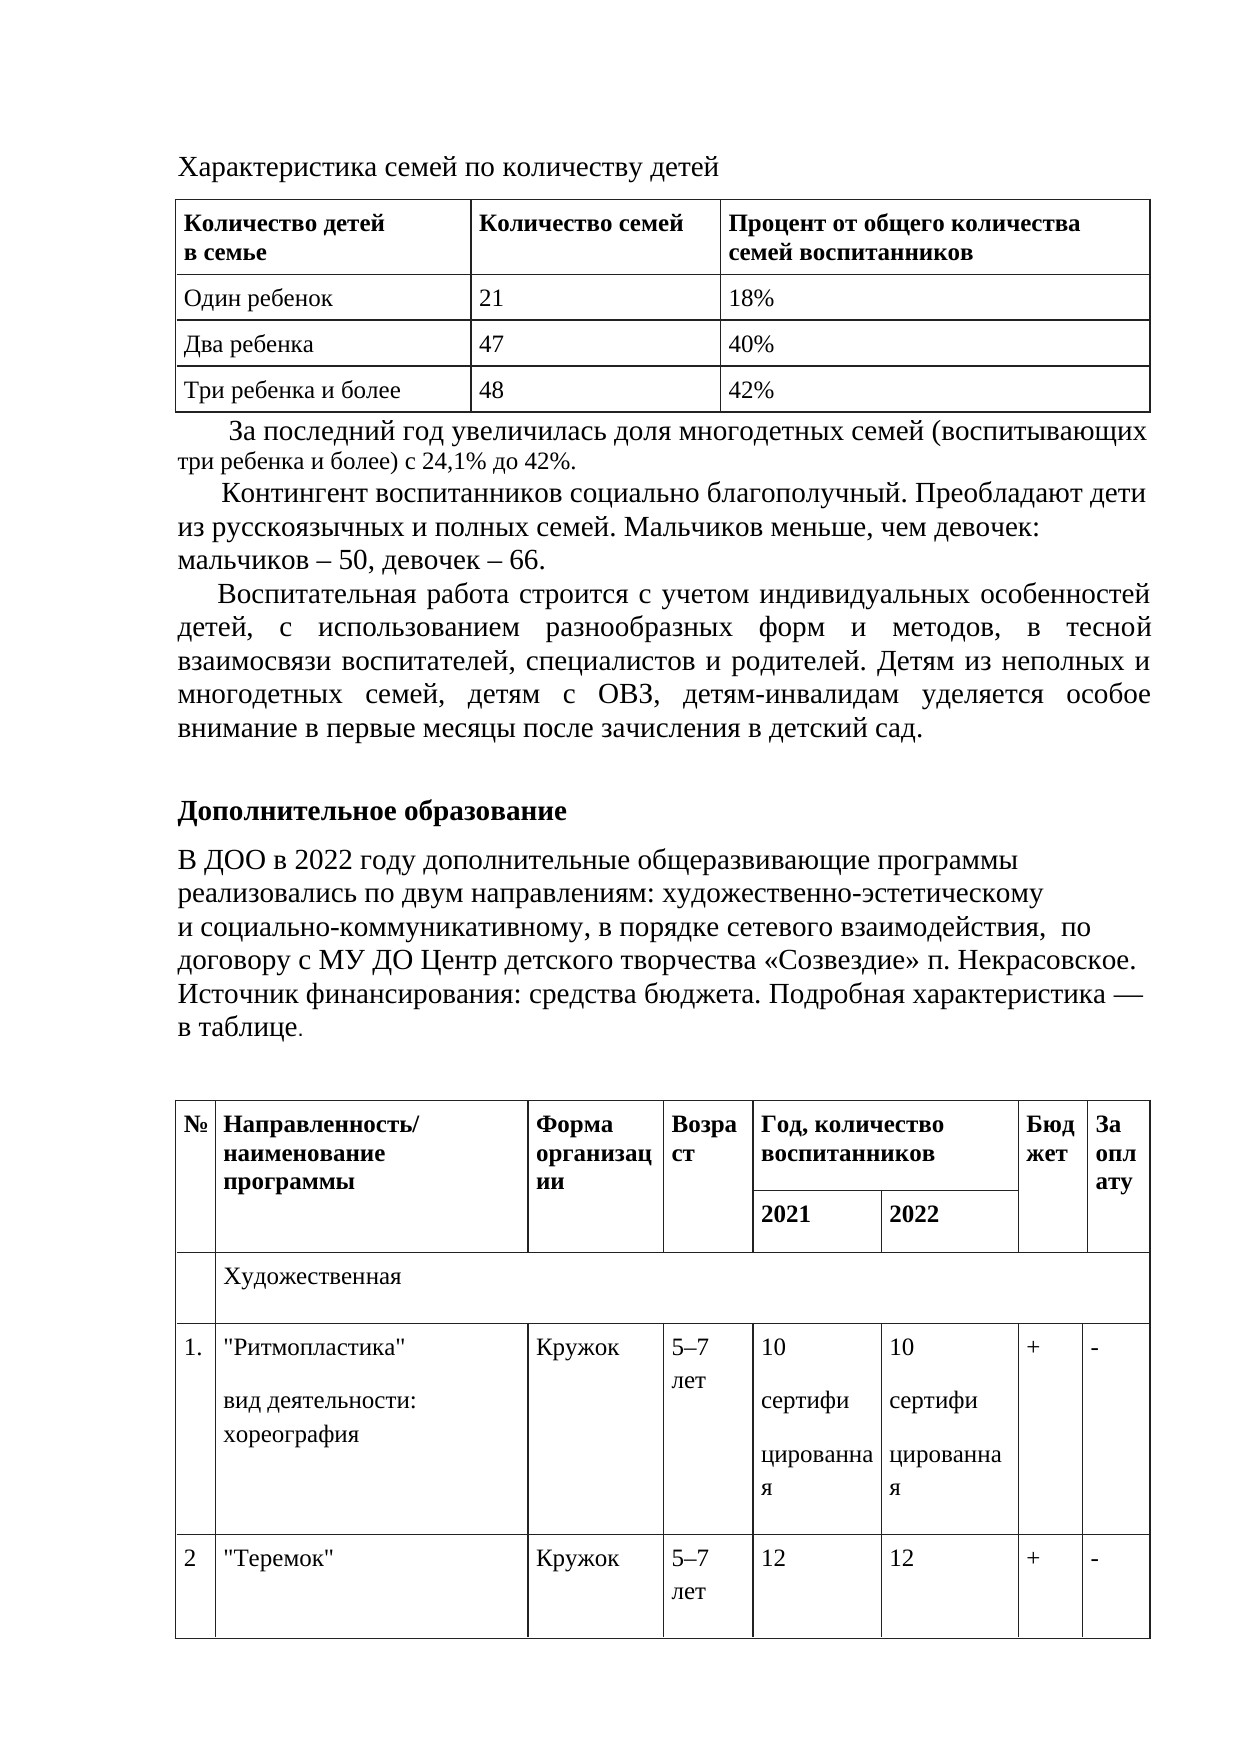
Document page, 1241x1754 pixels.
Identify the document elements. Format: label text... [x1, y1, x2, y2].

table_cell 48 [472, 367, 720, 411]
table_cell "Ритмопластика" вид деятельности: хореография [216, 1324, 527, 1534]
table_header За оплату [1088, 1101, 1149, 1251]
table_cell 2 [176, 1535, 215, 1637]
table_cell 10 сертифи цированная [882, 1324, 1018, 1534]
table_cell 10 сертифи цированная [754, 1324, 881, 1534]
table_cell + [1019, 1324, 1082, 1534]
table_header Возраст [664, 1101, 752, 1251]
table_cell Художественная [216, 1253, 1149, 1322]
text Характеристика семей по количеству детей [177, 149, 1152, 183]
table_cell [176, 1253, 215, 1322]
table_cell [882, 1535, 1018, 1637]
text Дополнительное образование [177, 793, 1152, 826]
table_header Процент от общего количества семей воспитанников [721, 200, 1149, 273]
table_cell 42% [721, 367, 1149, 411]
table_cell - [1083, 1324, 1149, 1534]
table_cell Два ребенка [176, 320, 470, 365]
table_header Форма организации [529, 1101, 663, 1251]
table_cell Один ребенок [176, 275, 470, 319]
table_header Количество семей [472, 200, 720, 273]
table_header № [176, 1101, 215, 1251]
table_header Количество детей в семье [176, 200, 470, 273]
table_cell 2022 [882, 1191, 1018, 1251]
table_cell 18% [721, 275, 1149, 319]
table_cell Кружок [529, 1324, 663, 1534]
table_cell 5–7 лет [664, 1324, 752, 1534]
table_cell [754, 1535, 881, 1637]
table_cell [216, 1535, 527, 1637]
text В ДОО в 2022 году дополнительные общеразвивающие программы реализовались по двум направлениям: художественно-эстетическому и социально-коммуникативному, в порядке сетевого взаимодействия, по договору с МУ ДО Центр детского творчества «Созвездие» п. Некрасовское. Источник финансирования: средства бюджета. Подробная характеристика — в таблице. [177, 842, 1152, 1043]
table_cell 2021 [754, 1191, 881, 1251]
table_cell 47 [472, 321, 720, 365]
table_cell 21 [472, 275, 720, 319]
table_cell Три ребенка и более [176, 366, 470, 411]
text Контингент воспитанников социально благополучный. Преобладают дети из русскоязычных и полных семей. Мальчиков меньше, чем девочек: мальчиков – 50, девочек – 66. [177, 475, 1152, 576]
table_cell 40% [721, 321, 1149, 365]
table_cell - [1083, 1535, 1149, 1637]
table_cell + [1019, 1535, 1082, 1637]
table_header Бюджет [1019, 1101, 1087, 1251]
table_cell Кружок [529, 1535, 663, 1637]
table_cell 5–7 лет [664, 1535, 752, 1637]
text За последний год увеличилась доля многодетных семей (воспитывающих три ребенка и более) с 24,1% до 42%. [177, 413, 1152, 475]
table_header Год, количество воспитанников [754, 1101, 1018, 1190]
table_header Направленность/наименование программы [216, 1101, 527, 1251]
table_cell 1. [176, 1324, 215, 1534]
text Воспитательная работа строится с учетом индивидуальных особенностей детей, с использованием разнообразных форм и методов, в тесной взаимосвязи воспитателей, специалистов и родителей. Детям из неполных и многодетных семей, детям с ОВЗ, детям-инвалидам уделяется особое внимание в первые месяцы после зачисления в детский сад. [177, 576, 1152, 743]
